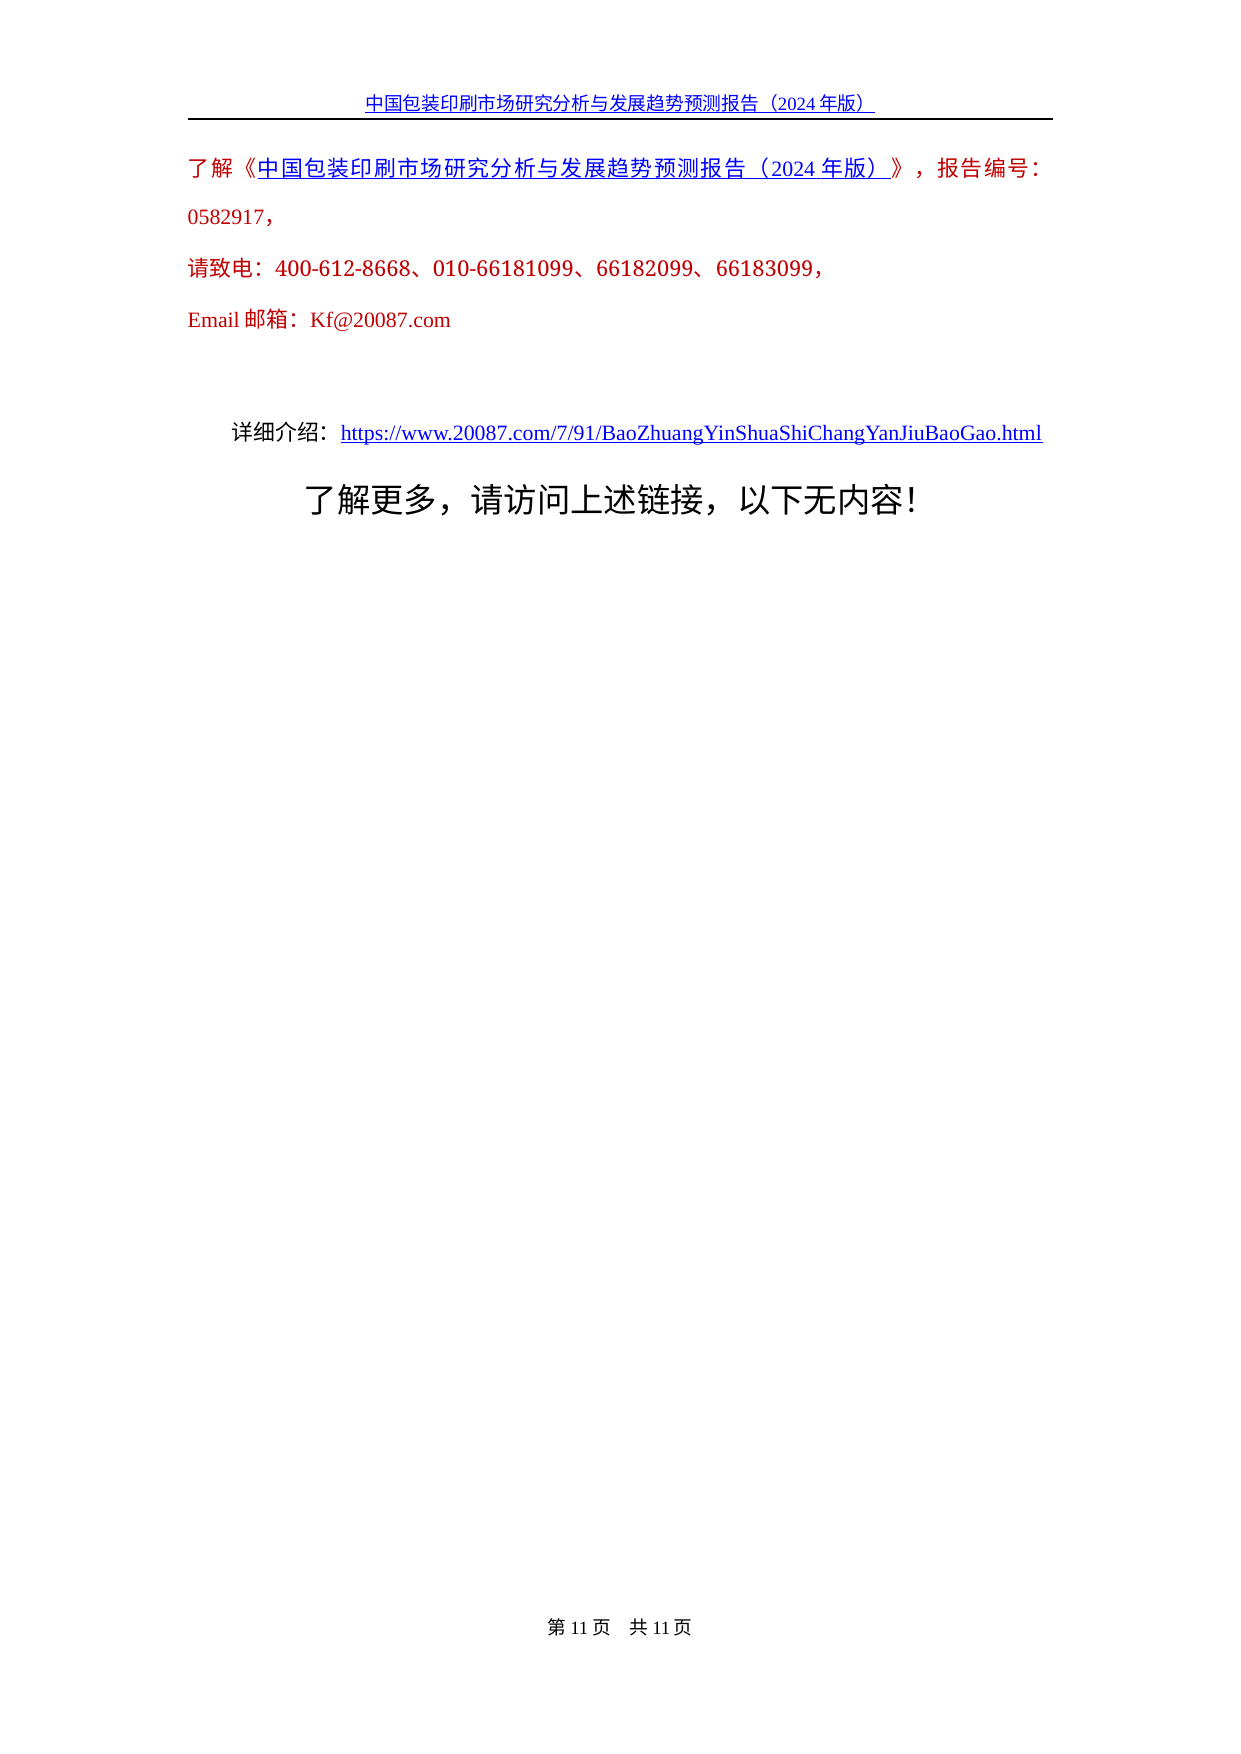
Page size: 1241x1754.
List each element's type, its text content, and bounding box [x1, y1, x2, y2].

title 了解更多，请访问上述链接，以下无内容！ [187, 465, 1053, 530]
text Email邮箱：Kf@20087.com [187, 302, 1053, 334]
text 请致电：400-612-8668、010-66181099、66182099、66183099， [187, 251, 1053, 283]
text 了解《中国包装印刷市场研究分析与发展趋势预测报告（2024年版）》，报告编号：0582917， [187, 150, 1053, 231]
text 详细介绍：https://www.20087.com/7/91/BaoZhuangYinShuaShiChangYanJiuBaoGao.html [187, 415, 1053, 447]
